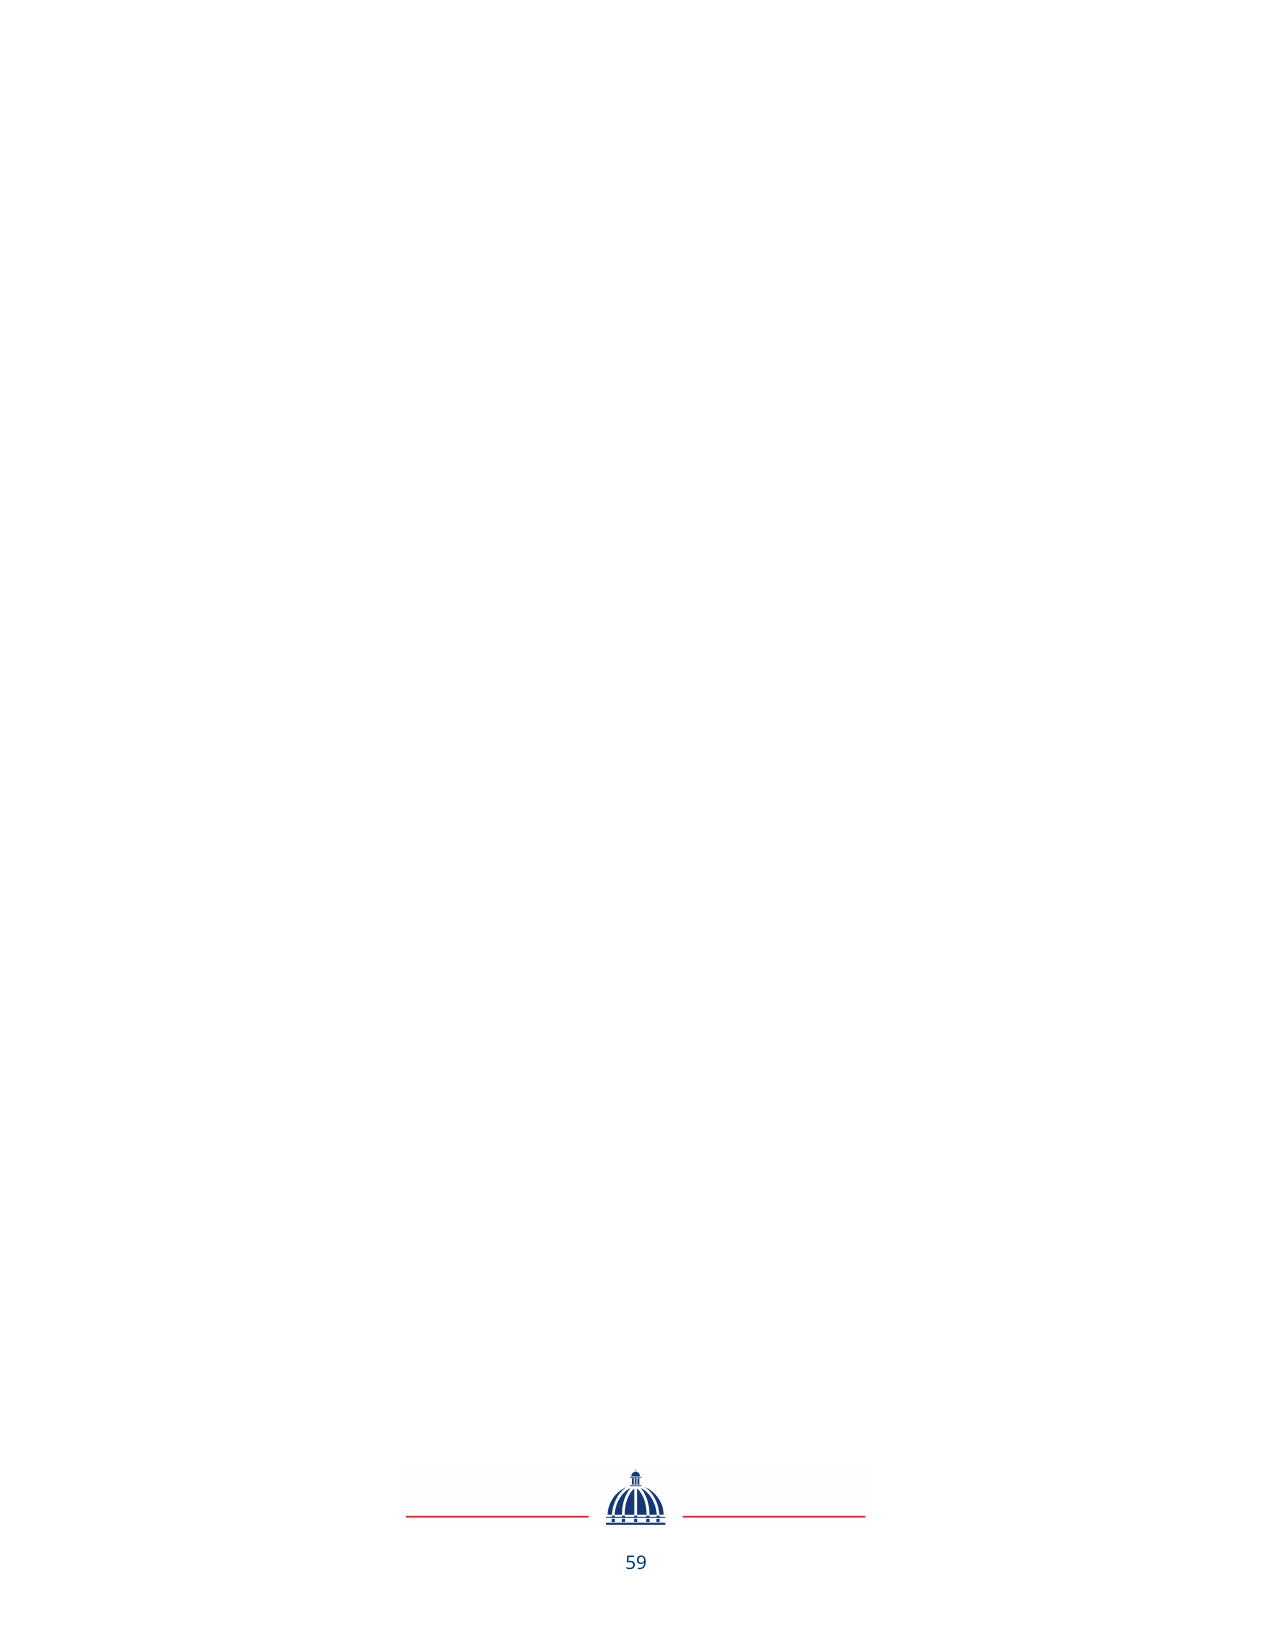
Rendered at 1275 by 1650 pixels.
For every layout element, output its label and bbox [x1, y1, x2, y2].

picture [402, 1466, 868, 1526]
